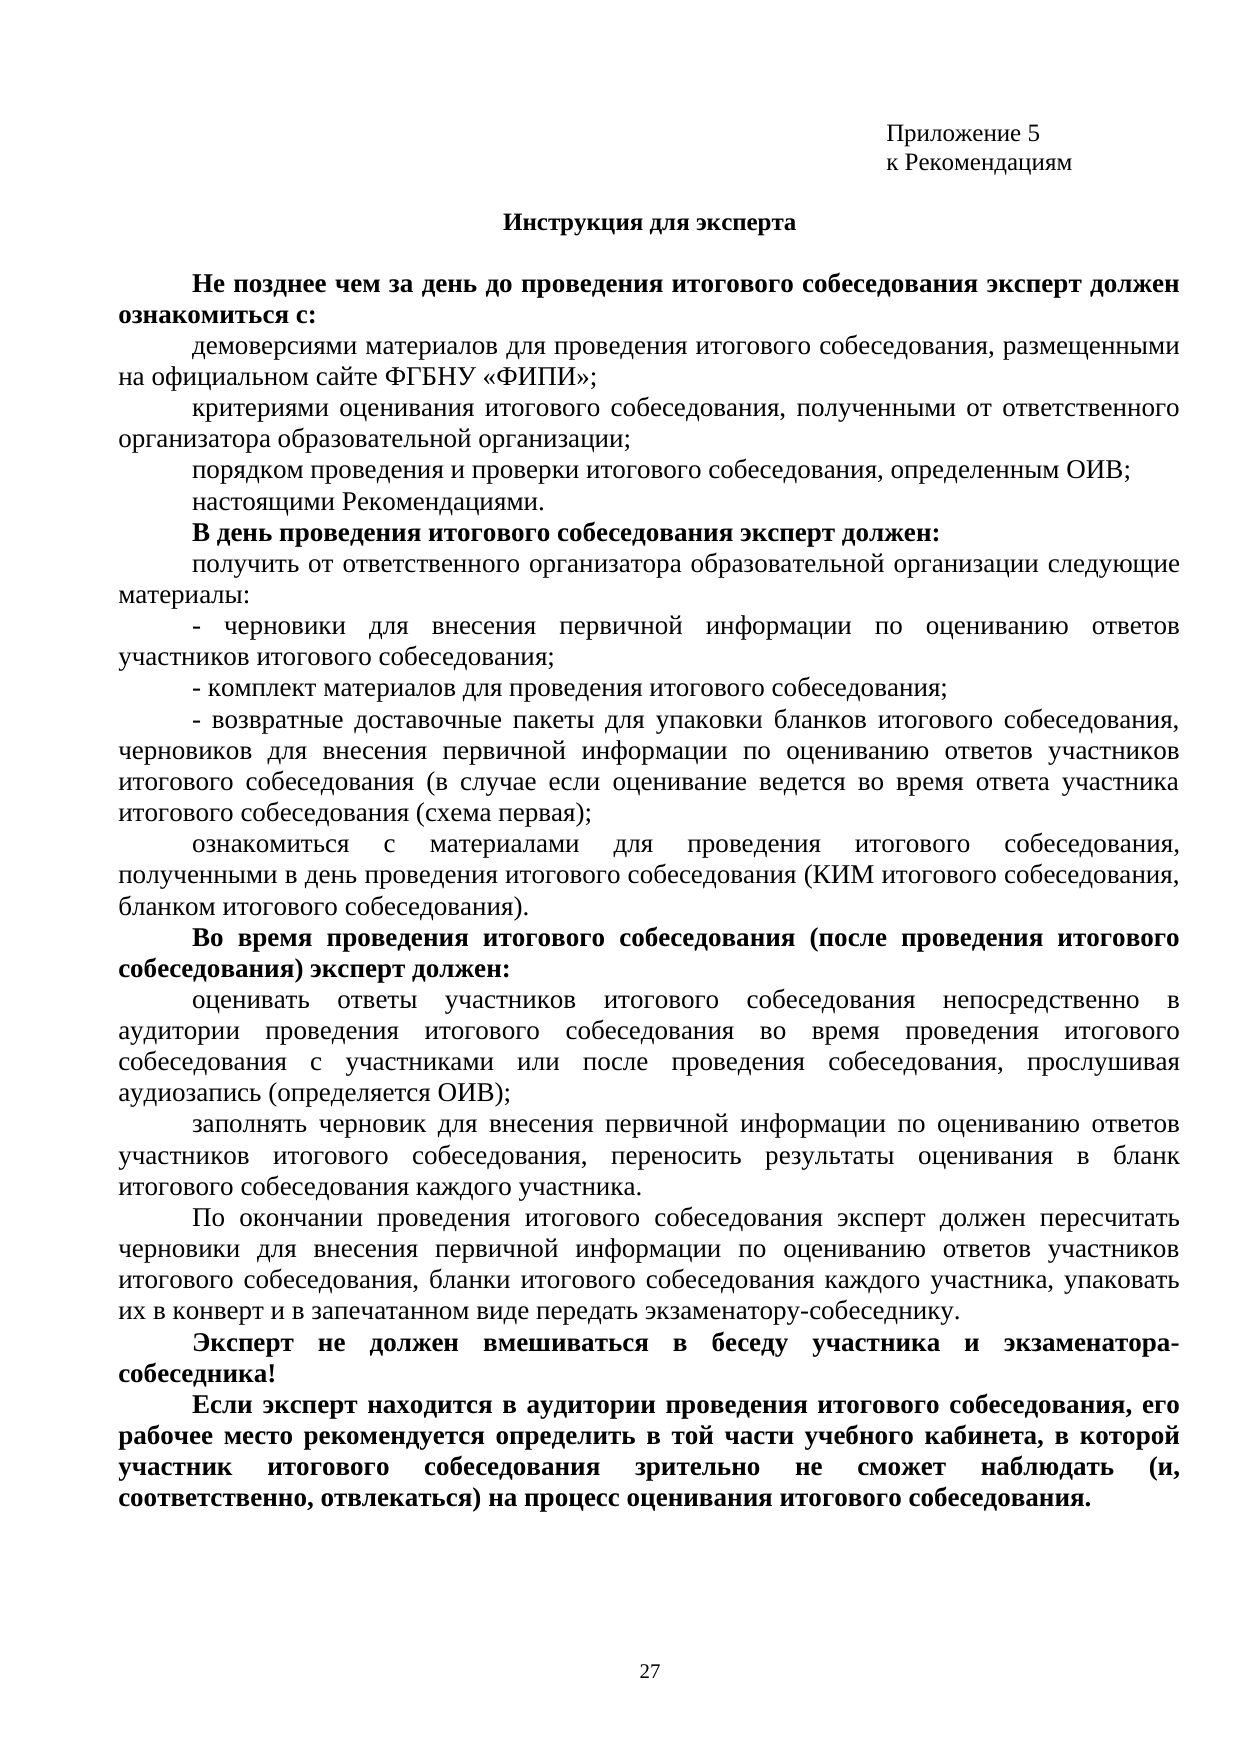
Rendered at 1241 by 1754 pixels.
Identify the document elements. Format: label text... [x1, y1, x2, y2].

text Если эксперт находится в аудитории проведения итогового собеседования, его рабочее место рекомендуется определить в той части учебного кабинета, в которой участник итогового собеседования зрительно не сможет наблюдать (и, соответственно, отвлекаться) на процесс оценивания итогового собеседования. [118, 1388, 1181, 1512]
text порядком проведения и проверки итогового собеседования, определенным ОИВ; [118, 453, 1181, 485]
text критериями оценивания итогового собеседования, полученными от ответственного организатора образовательной организации; [118, 391, 1181, 453]
text Инструкция для эксперта [118, 207, 1181, 236]
text получить от ответственного организатора образовательной организации следующие материалы: [118, 547, 1181, 609]
text демоверсиями материалов для проведения итогового собеседования, размещенными на официальном сайте ФГБНУ «ФИПИ»; [118, 329, 1181, 391]
text настоящими Рекомендациями. [118, 485, 1181, 516]
text Не позднее чем за день до проведения итогового собеседования эксперт должен ознакомиться с: [118, 267, 1181, 329]
subtitle Приложение 5 [886, 118, 1181, 147]
text Во время проведения итогового собеседования (после проведения итогового собеседования) эксперт должен: [118, 921, 1181, 983]
text Эксперт не должен вмешиваться в беседу участника и экзаменатора-собеседника! [118, 1326, 1181, 1388]
text - возвратные доставочные пакеты для упаковки бланков итогового собеседования, черновиков для внесения первичной информации по оцениванию ответов участников итогового собеседования (в случае если оценивание ведется во время ответа участника итогового собеседования (схема первая); [118, 703, 1181, 827]
text - черновики для внесения первичной информации по оцениванию ответов участников итогового собеседования; [118, 609, 1181, 672]
text к Рекомендациям [886, 147, 1181, 176]
text По окончании проведения итогового собеседования эксперт должен пересчитать черновики для внесения первичной информации по оцениванию ответов участников итогового собеседования, бланки итогового собеседования каждого участника, упаковать их в конверт и в запечатанном виде передать экзаменатору-собеседнику. [118, 1201, 1181, 1326]
text заполнять черновик для внесения первичной информации по оцениванию ответов участников итогового собеседования, переносить результаты оценивания в бланк итогового собеседования каждого участника. [118, 1108, 1181, 1201]
text оценивать ответы участников итогового собеседования непосредственно в аудитории проведения итогового собеседования во время проведения итогового собеседования с участниками или после проведения собеседования, прослушивая аудиозапись (определяется ОИВ); [118, 983, 1181, 1108]
text ознакомиться с материалами для проведения итогового собеседования, полученными в день проведения итогового собеседования (КИМ итогового собеседования, бланком итогового собеседования). [118, 827, 1181, 921]
text - комплект материалов для проведения итогового собеседования; [118, 672, 1181, 703]
text В день проведения итогового собеседования эксперт должен: [118, 516, 1181, 547]
